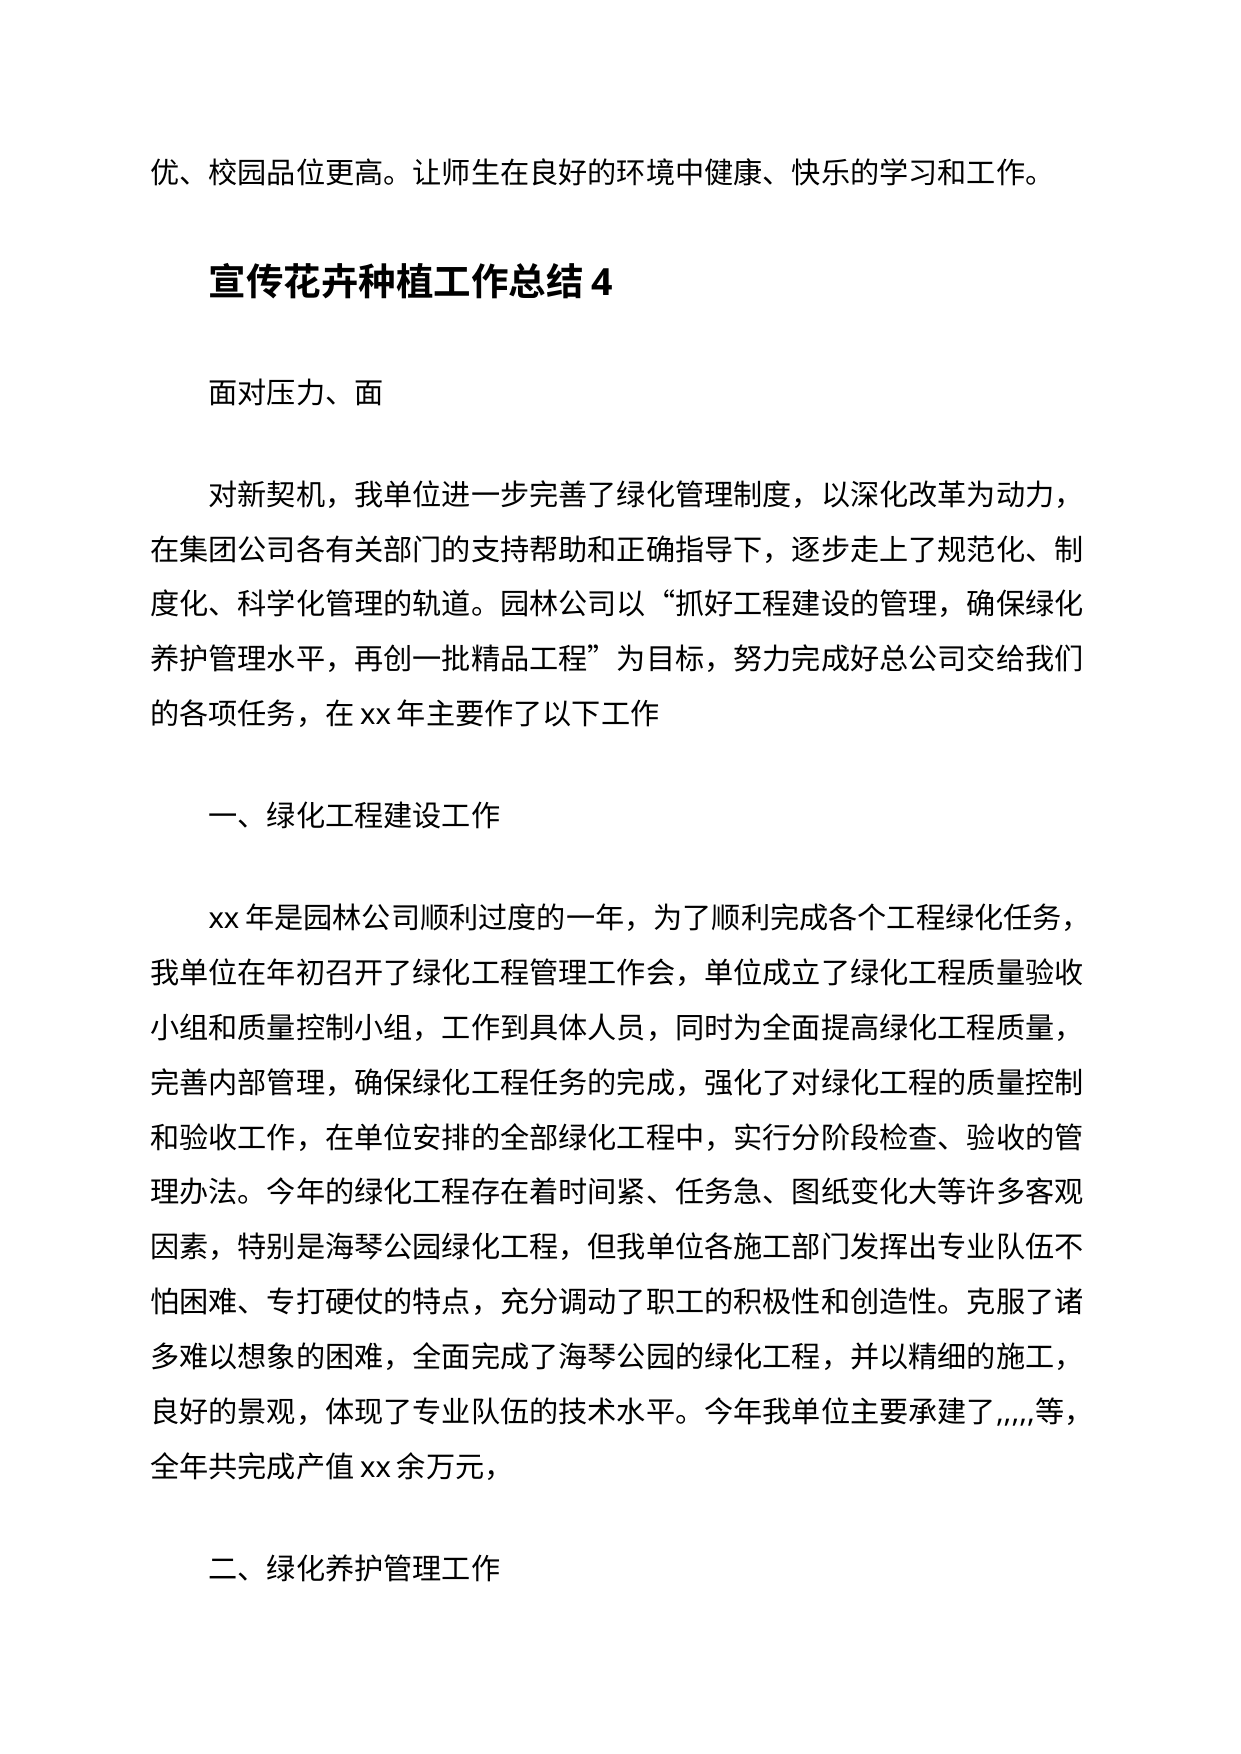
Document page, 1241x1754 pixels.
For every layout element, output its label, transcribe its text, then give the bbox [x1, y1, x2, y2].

text 二、绿化养护管理工作 [150, 1546, 1090, 1588]
text 一、绿化工程建设工作 [150, 793, 1090, 835]
text 宣传花卉种植工作总结4 [150, 252, 1090, 306]
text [150, 150, 1090, 192]
text 对新契机，我单位进一步完善了绿化管理制度，以深化改革为动力，在集团公司各有关部门的支持帮助和正确指导下，逐步走上了规范化、制度化、科学化管理的轨道。园林公司以“抓好工程建设的管理，确保绿化养护管理水平，再创一批精品工程”为目标，努力完成好总公司交给我们的各项任务，在xx年主要作了以下工作 [150, 471, 1090, 733]
text 面对压力、面 [150, 369, 1090, 412]
text xx年是园林公司顺利过度的一年，为了顺利完成各个工程绿化任务，我单位在年初召开了绿化工程管理工作会，单位成立了绿化工程质量验收小组和质量控制小组，工作到具体人员，同时为全面提高绿化工程质量，完善内部管理，确保绿化工程任务的完成，强化了对绿化工程的质量控制和验收工作，在单位安排的全部绿化工程中，实行分阶段检查、验收的管理办法。今年的绿化工程存在着时间紧、任务急、图纸变化大等许多客观因素，特别是海琴公园绿化工程，但我单位各施工部门发挥出专业队伍不怕困难、专打硬仗的特点，充分调动了职工的积极性和创造性。克服了诸多难以想象的困难，全面完成了海琴公园的绿化工程，并以精细的施工，良好的景观，体现了专业队伍的技术水平。今年我单位主要承建了,,,,,等，全年共完成产值xx余万元， [150, 894, 1090, 1486]
